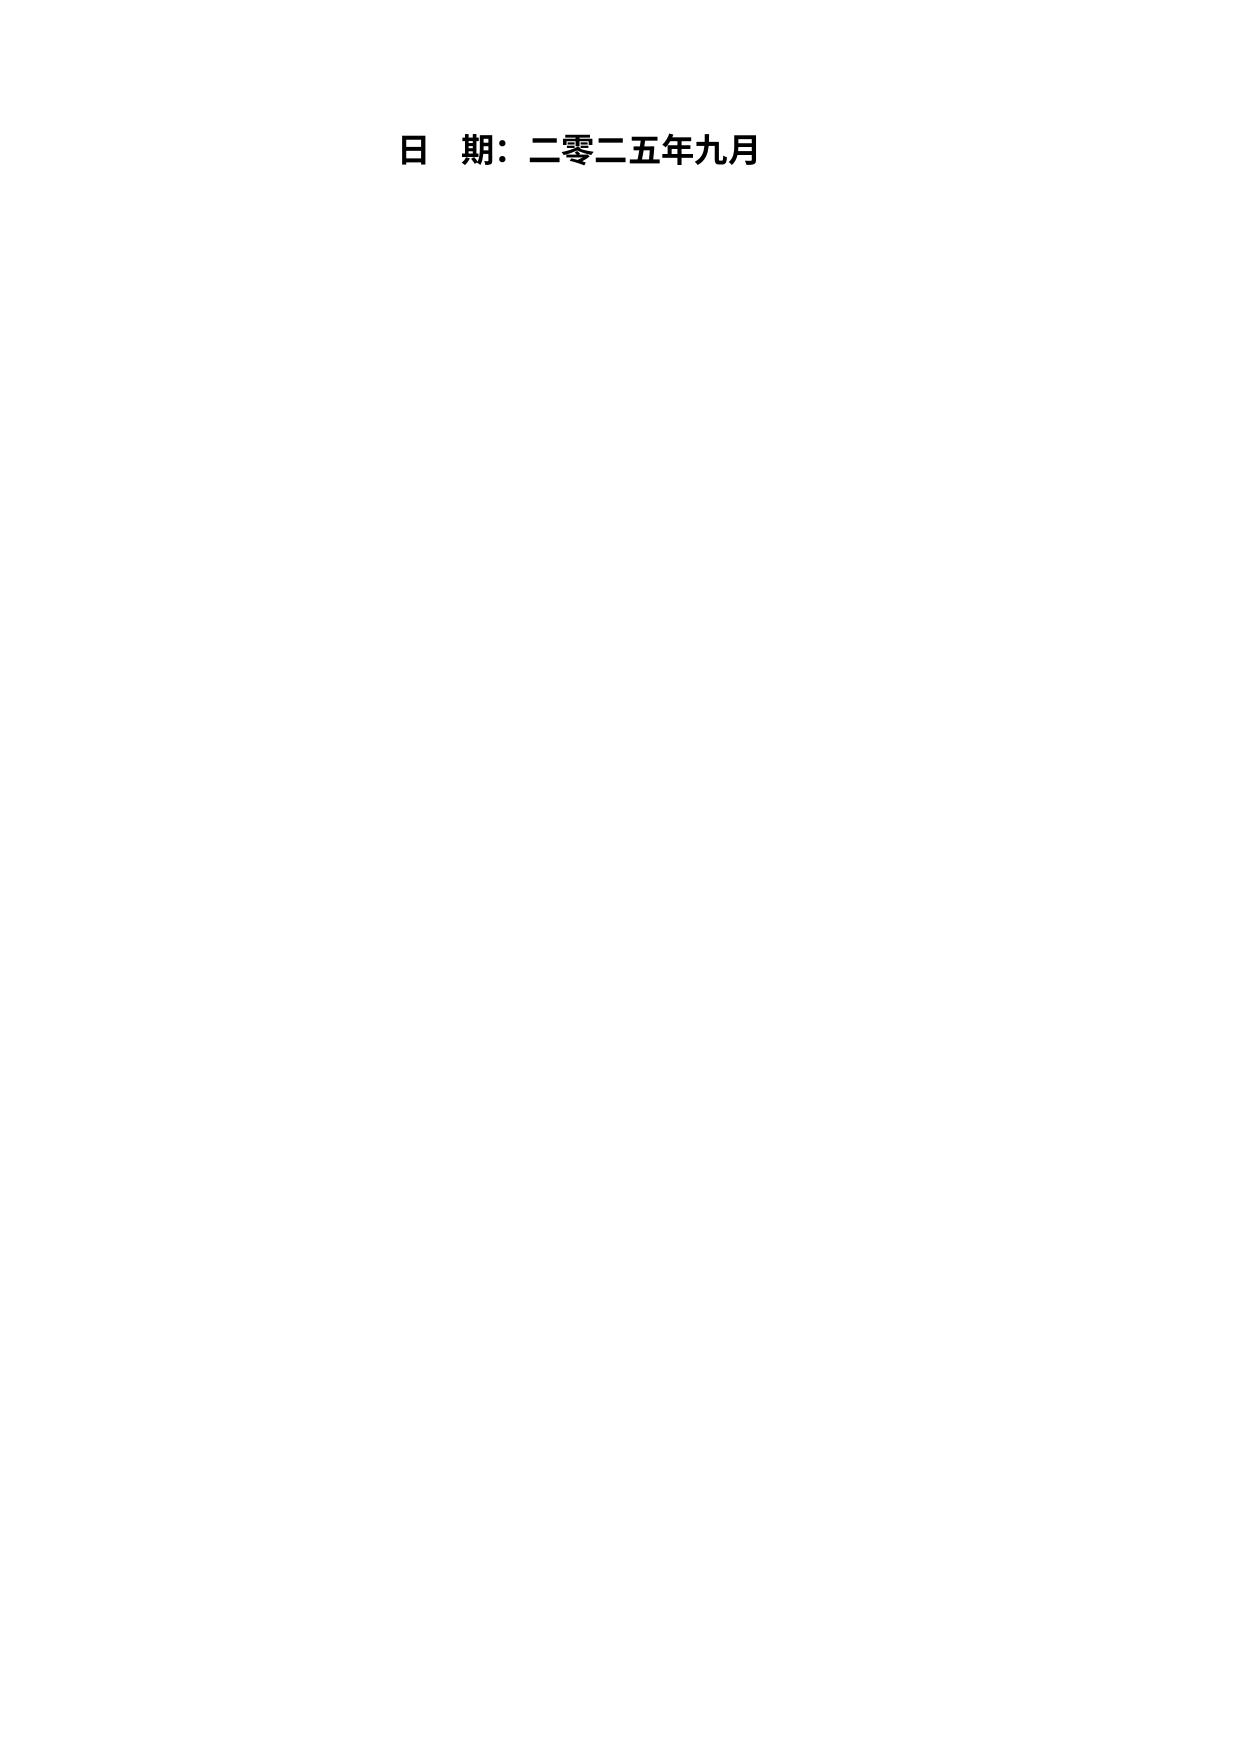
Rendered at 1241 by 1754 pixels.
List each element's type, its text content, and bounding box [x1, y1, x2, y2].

text 日 期：二零二五年九月 [130, 124, 1110, 172]
